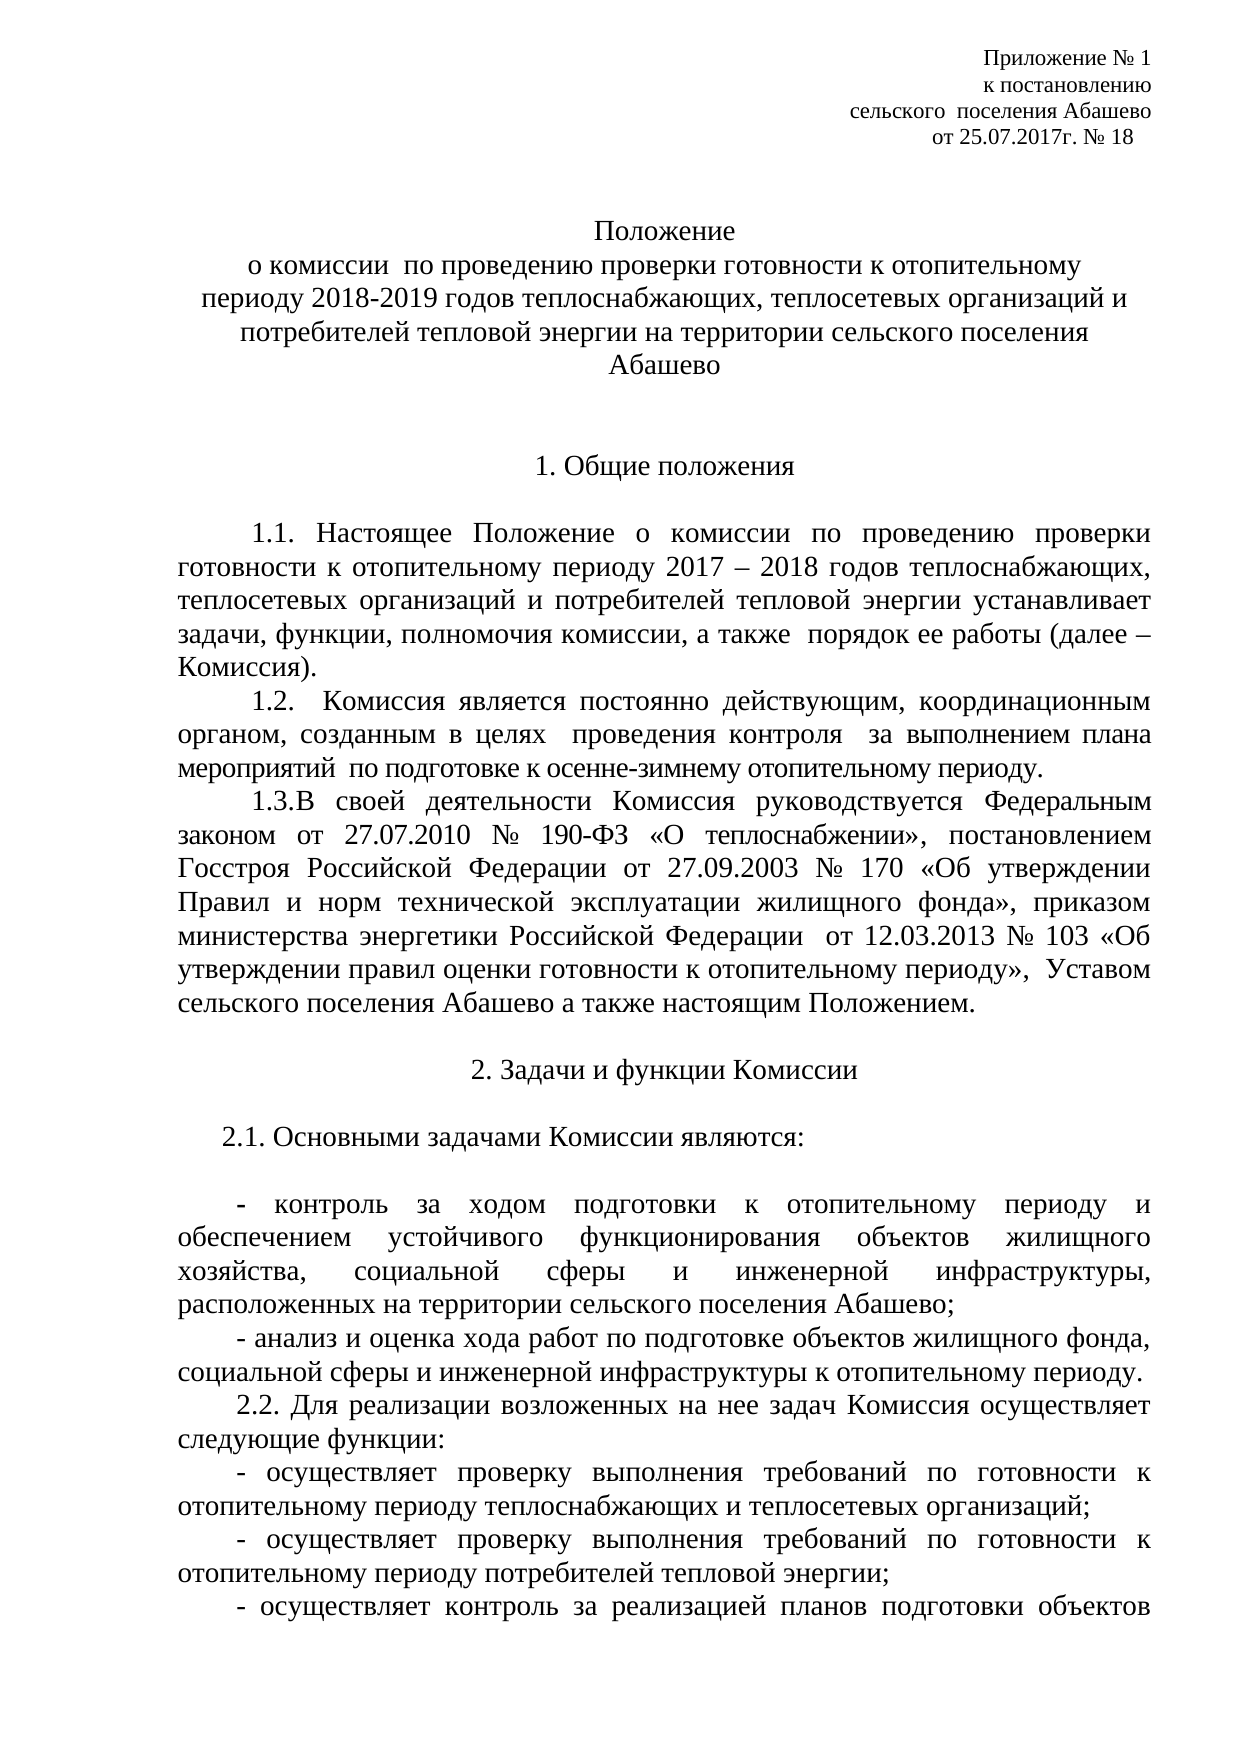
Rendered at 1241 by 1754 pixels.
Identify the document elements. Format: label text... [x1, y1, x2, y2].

text - контроль за ходом подготовки к отопительному периоду и обеспечением устойчивого функционирования объектов жилищного хозяйства, социальной сферы и инженерной инфраструктуры, расположенных на территории сельского поселения Абашево; [177, 1186, 1152, 1320]
text 2.2. Для реализации возложенных на нее задач Комиссия осуществляет следующие функции: [177, 1387, 1152, 1454]
text 2. Задачи и функции Комиссии [177, 1052, 1152, 1085]
text 1. Общие положения [177, 448, 1152, 482]
text Положение [177, 213, 1152, 247]
text к постановлению [177, 71, 1152, 97]
text - осуществляет проверку выполнения требований по готовности к отопительному периоду потребителей тепловой энергии; [177, 1521, 1152, 1588]
list В своей деятельности Комиссия руководствуется Федеральным законом от 27.07.2010 № 190-ФЗ «О теплоснабжении», постановлением Госстроя Российской Федерации от 27.09.2003 № 170 «Об утверждении Правил и норм технической эксплуатации жилищного фонда», приказом министерства энергетики Российской Федерации от 12.03.2013 № 103 «Об утверждении правил оценки готовности к отопительному периоду», Уставом сельского поселения Абашево а также настоящим Положением. [177, 783, 1152, 1018]
list Комиссия является постоянно действующим, координационным органом, созданным в целях проведения контроля за выполнением плана мероприятий по подготовке к осенне-зимнему отопительному периоду. [177, 683, 1152, 783]
text периоду 2018-2019 годов теплоснабжающих, теплосетевых организаций и потребителей тепловой энергии на территории сельского поселения Абашево [177, 280, 1152, 381]
text - осуществляет проверку выполнения требований по готовности к отопительному периоду теплоснабжающих и теплосетевых организаций; [177, 1454, 1152, 1521]
text Приложение № 1 [177, 44, 1152, 71]
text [177, 1588, 1152, 1622]
text - анализ и оценка хода работ по подготовке объектов жилищного фонда, социальной сферы и инженерной инфраструктуры к отопительному периоду. [177, 1320, 1152, 1387]
text 2.1. Основными задачами Комиссии являются: [222, 1119, 1152, 1152]
text сельского поселения Абашево [177, 97, 1152, 123]
text о комиссии по проведению проверки готовности к отопительному [177, 247, 1152, 280]
list Настоящее Положение о комиссии по проведению проверки готовности к отопительному периоду 2017 – 2018 годов теплоснабжающих, теплосетевых организаций и потребителей тепловой энергии устанавливает задачи, функции, полномочия комиссии, а также порядок ее работы (далее – Комиссия). [177, 515, 1152, 683]
text от 25.07.2017г. № 18 [177, 123, 1152, 150]
